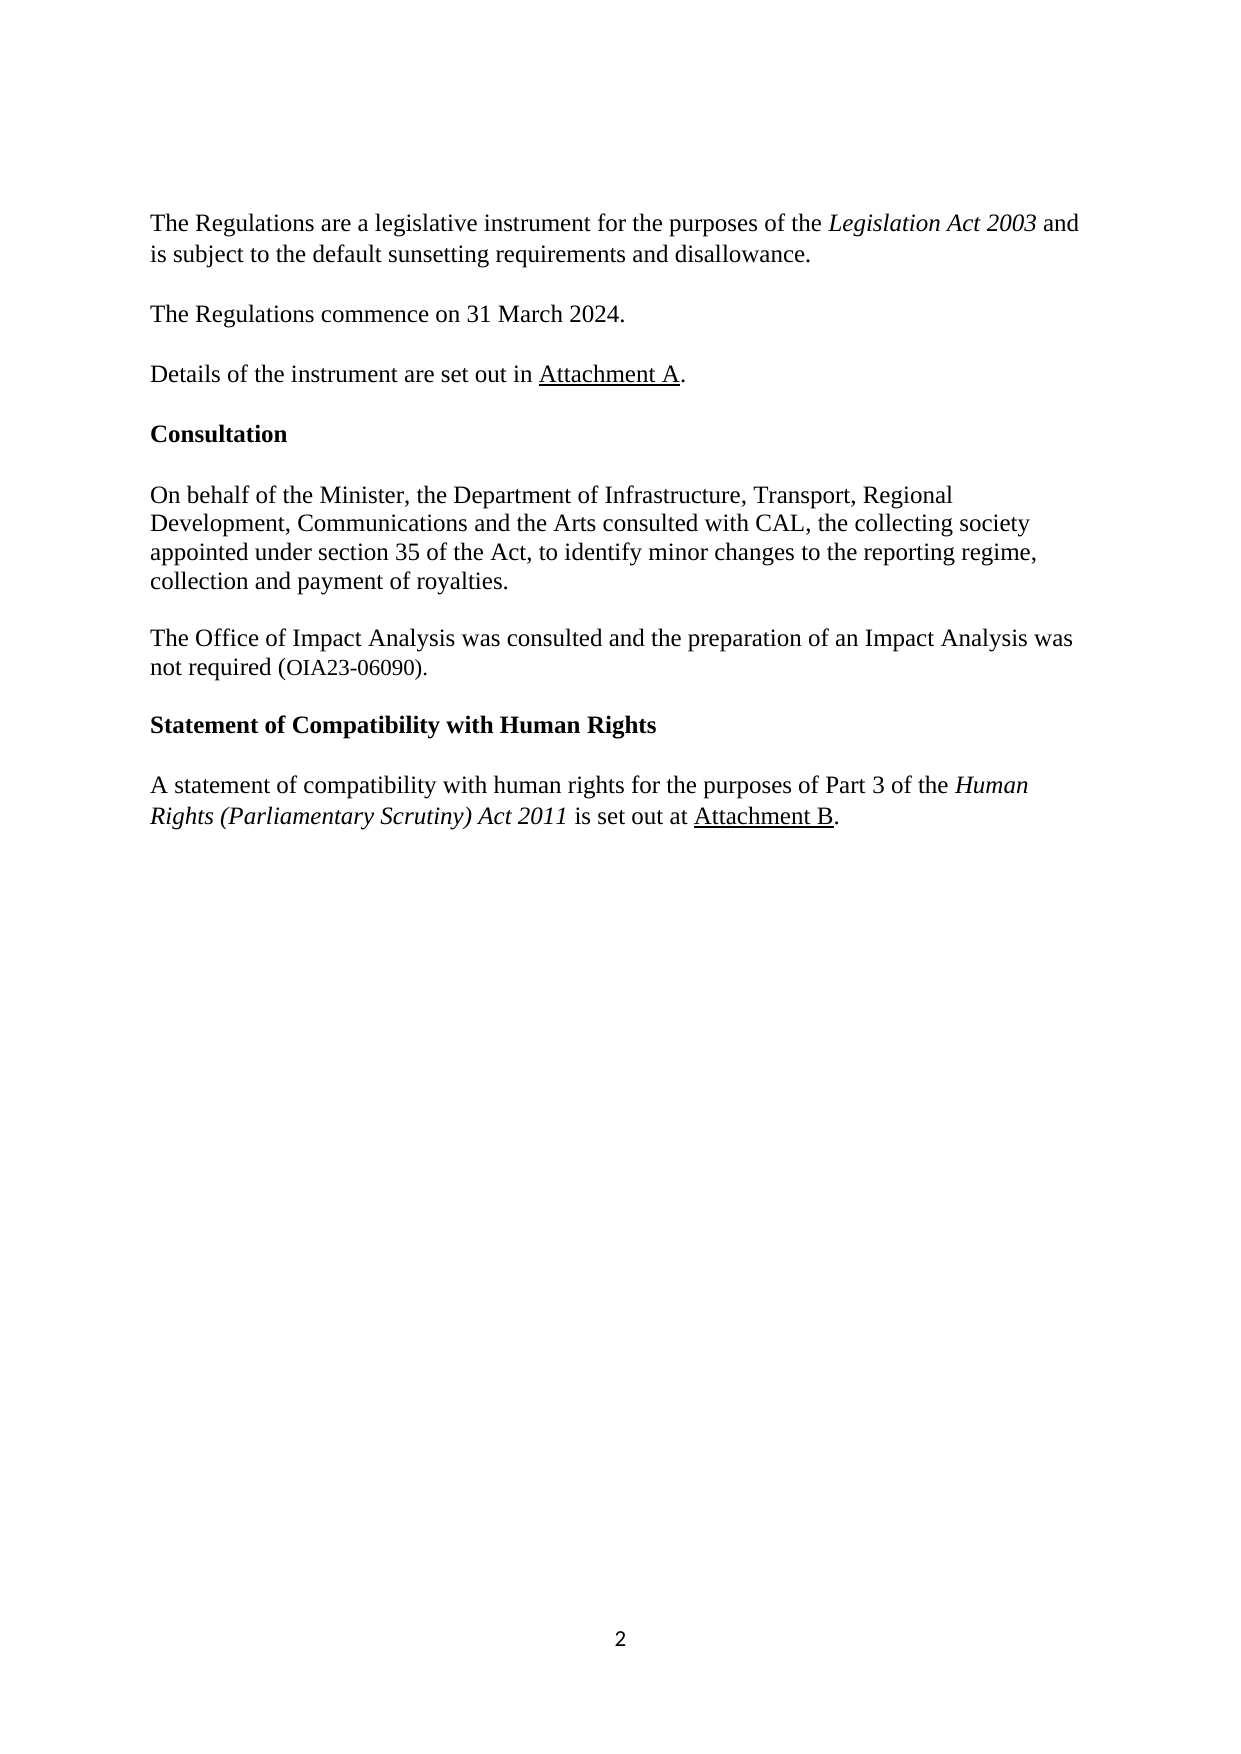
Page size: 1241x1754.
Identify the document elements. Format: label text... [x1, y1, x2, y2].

text The Regulations commence on 31 March 2024. [150, 299, 1090, 328]
text Statement of Compatibility with Human Rights [150, 710, 1090, 739]
text The Office of Impact Analysis was consulted and the preparation of an Impact Analysis was not required (OIA23-06090). [150, 623, 1090, 681]
text Consultation [150, 419, 1090, 448]
text A statement of compatibility with human rights for the purposes of Part 3 of the Human Rights (Parliamentary Scrutiny) Act 2011 is set out at Attachment B. [150, 770, 1090, 830]
text Details of the instrument are set out in Attachment A. [150, 359, 1081, 388]
text On behalf of the Minister, the Department of Infrastructure, Transport, Regional Development, Communications and the Arts consulted with CAL, the collecting society appointed under section 35 of the Act, to identify minor changes to the reporting regime, collection and payment of royalties. [150, 480, 1090, 595]
text The Regulations are a legislative instrument for the purposes of the Legislation Act 2003 and is subject to the default sunsetting requirements and disallowance. [150, 208, 1090, 268]
